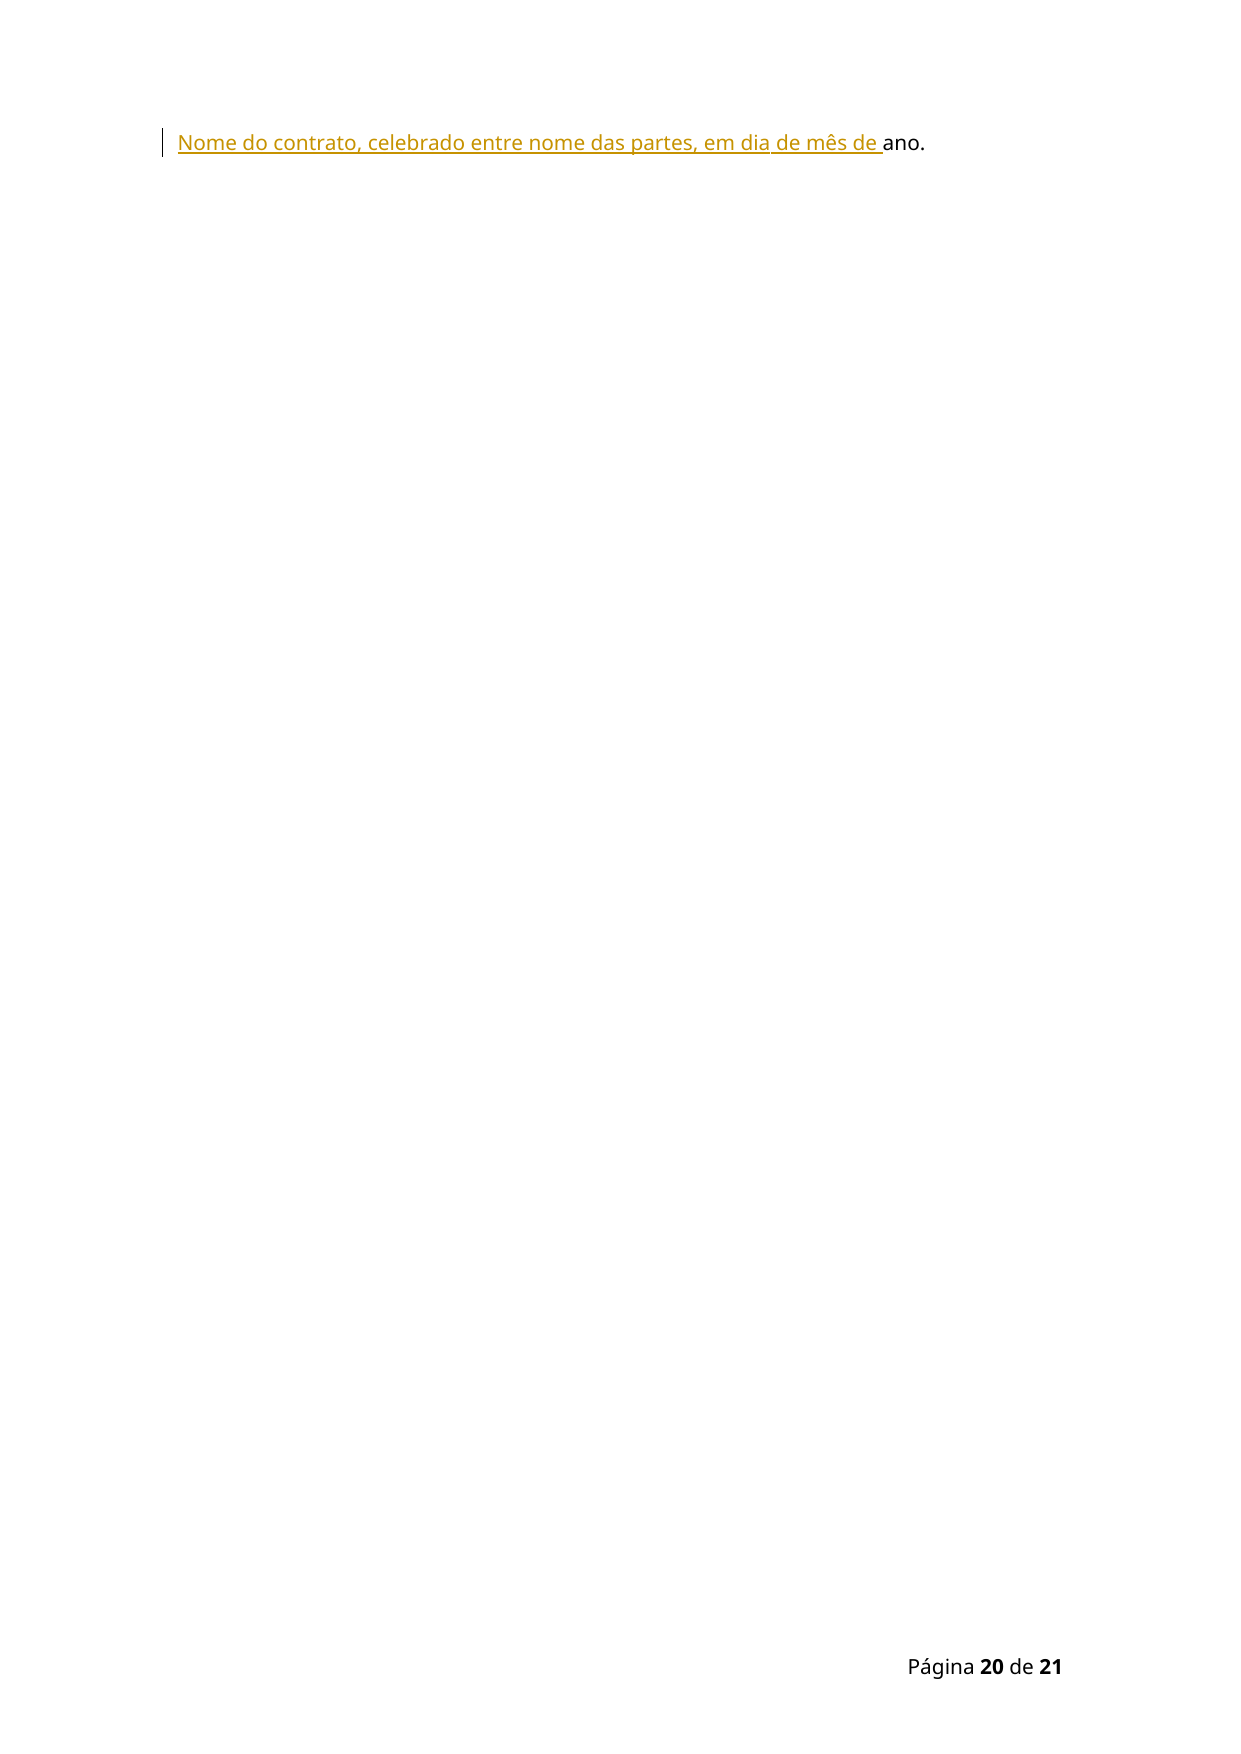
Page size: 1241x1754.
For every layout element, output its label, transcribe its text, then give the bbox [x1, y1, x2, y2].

text ano. [177, 128, 1063, 157]
